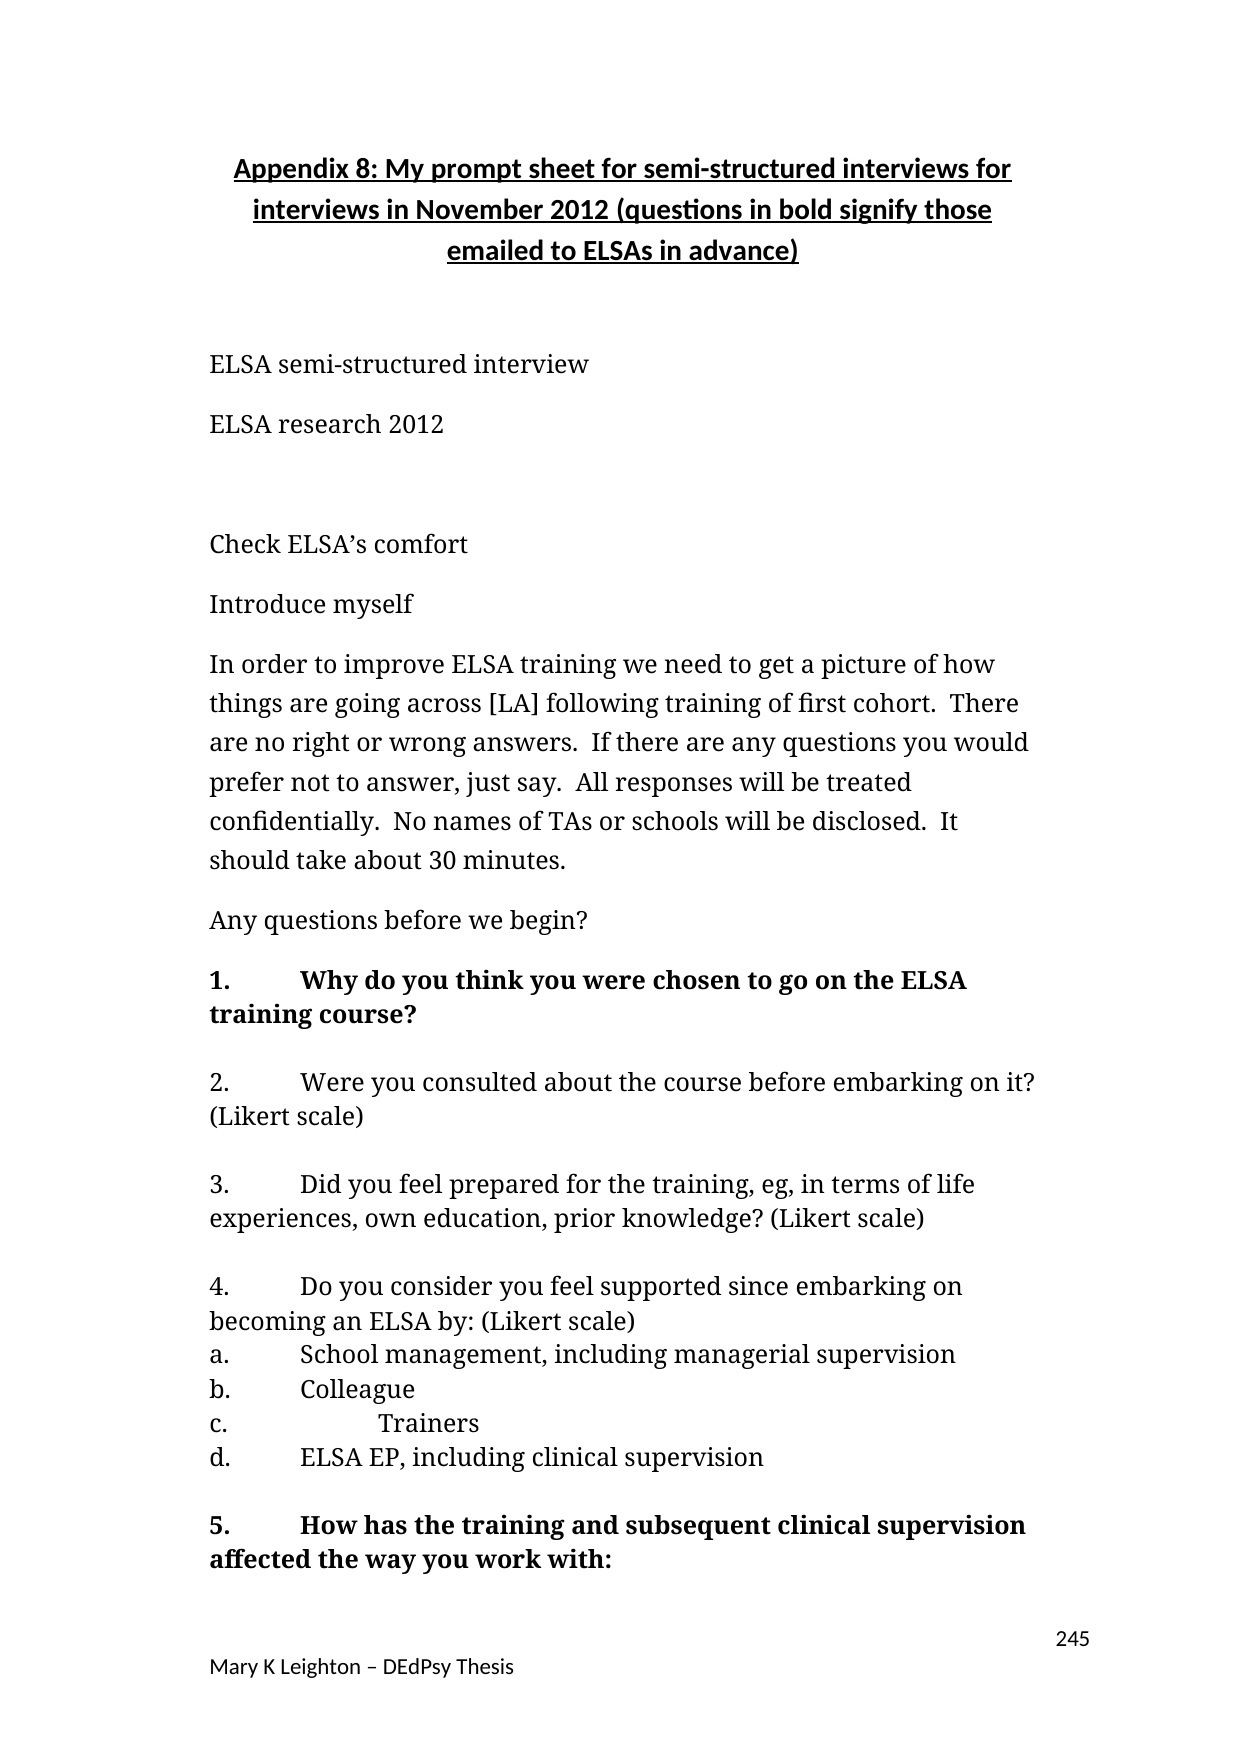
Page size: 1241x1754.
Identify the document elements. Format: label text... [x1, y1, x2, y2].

list Were you consulted about the course before embarking on it? (Likert scale) [209, 1065, 1036, 1133]
text ELSA research 2012 [209, 407, 1036, 441]
text Any questions before we begin? [209, 902, 1036, 937]
text Introduce myself [209, 587, 1036, 621]
list How has the training and subsequent clinical supervision affected the way you work with: [209, 1507, 1036, 1576]
text c. Trainers [209, 1405, 1036, 1439]
text ELSA semi-structured interview [209, 347, 1036, 381]
list Do you consider you feel supported since embarking on becoming an ELSA by: (Likert scale) [209, 1269, 1036, 1337]
text Appendix 8: My prompt sheet for semi-structured interviews for interviews in November 2012 (questions in bold signify those emailed to ELSAs in advance) [209, 150, 1036, 267]
text b. Colleague [209, 1371, 1036, 1405]
text a. School management, including managerial supervision [209, 1337, 1036, 1371]
text In order to improve ELSA training we need to get a picture of how things are going across [LA] following training of first cohort. There are no right or wrong answers. If there are any questions you would prefer not to answer, just say. All responses will be treated confidentially. No names of TAs or schools will be disclosed. It should take about 30 minutes. [209, 647, 1036, 877]
list Did you feel prepared for the training, eg, in terms of life experiences, own education, prior knowledge? (Likert scale) [209, 1167, 1036, 1235]
list Why do you think you were chosen to go on the ELSA training course? [209, 962, 1036, 1031]
text d. ELSA EP, including clinical supervision [209, 1439, 1036, 1473]
text Check ELSA’s comfort [209, 527, 1036, 561]
